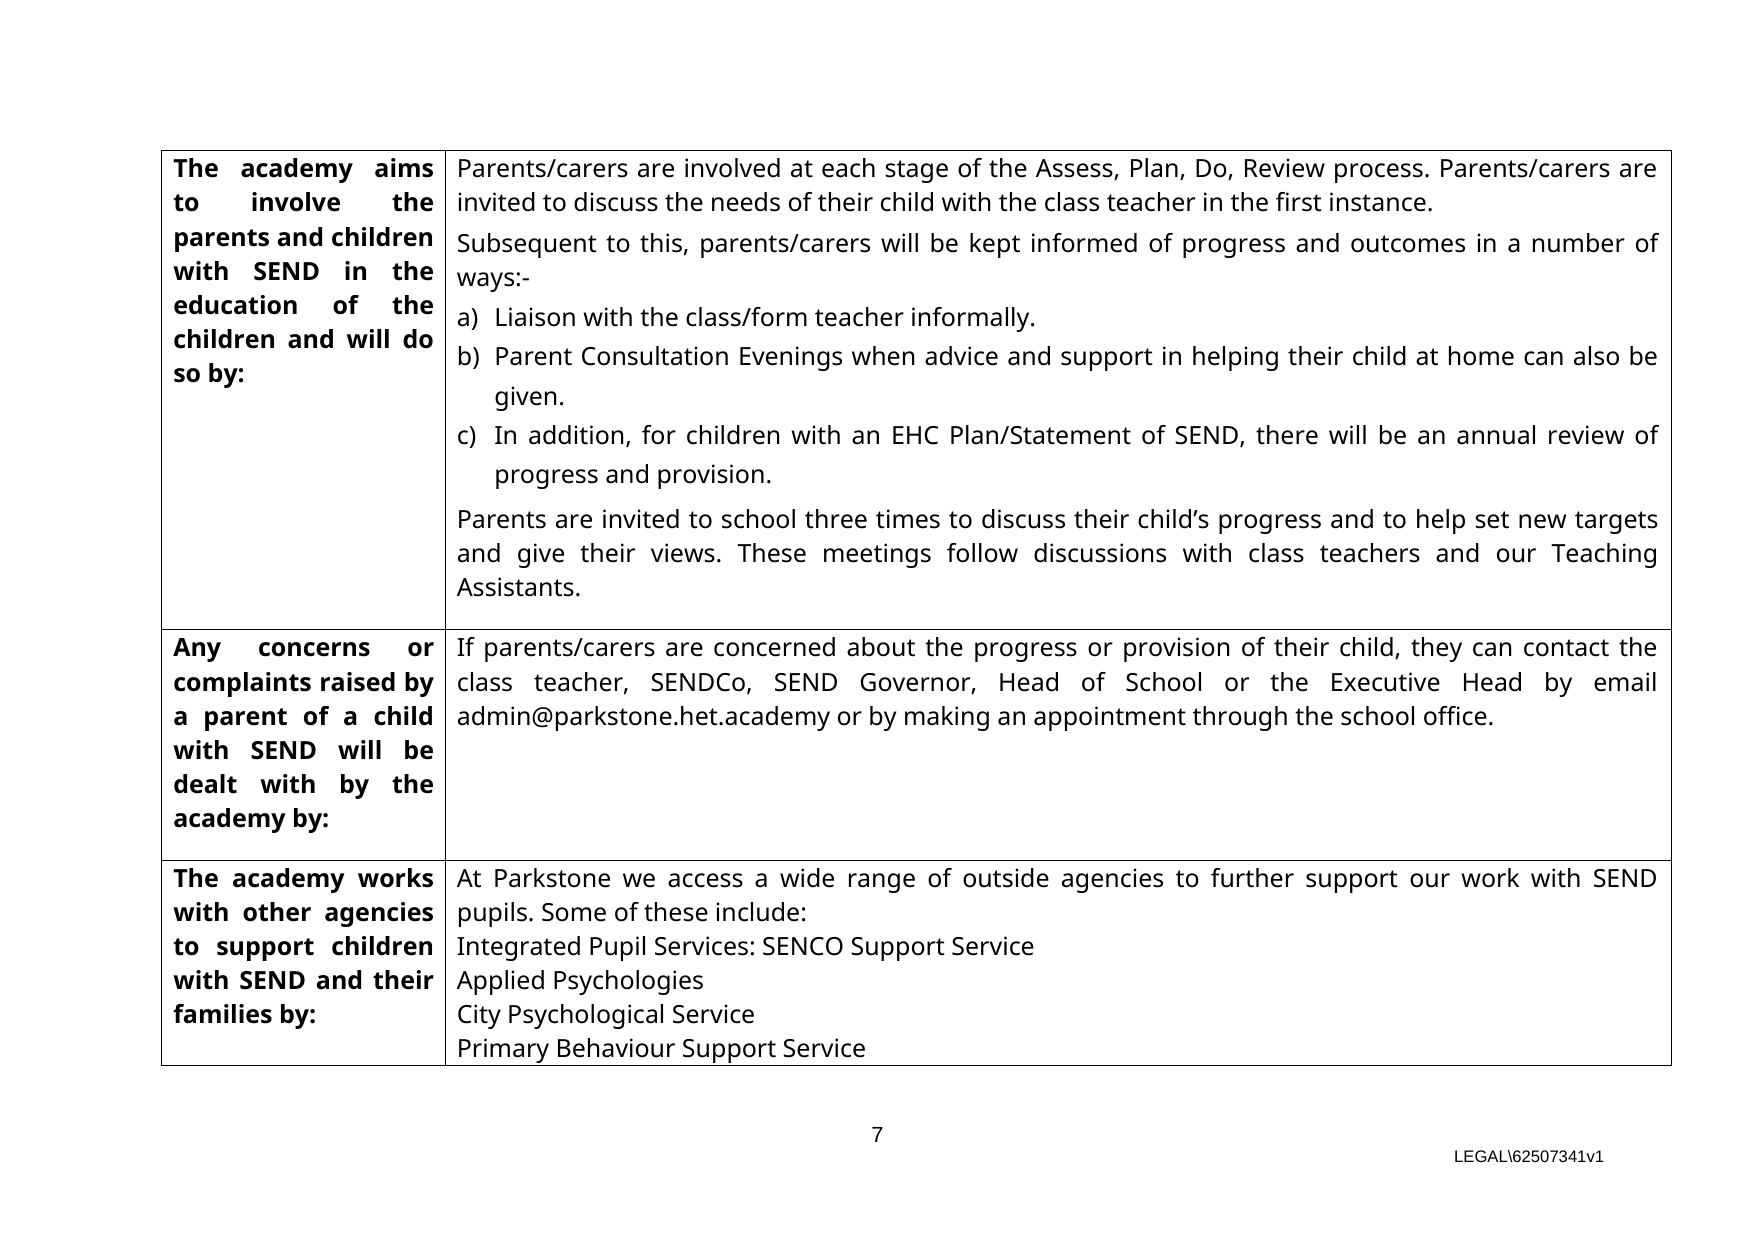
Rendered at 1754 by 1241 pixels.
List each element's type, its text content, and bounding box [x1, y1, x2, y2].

table_cell Any concerns or complaints raised by a parent of a child with SEND will be dealt with by the academy by: [162, 630, 445, 859]
table_cell Parents/carers are involved at each stage of the Assess, Plan, Do, Review process. Parents/carers are invited to discuss the needs of their child with the class teacher in the first instance. Subsequent to this, parents/carers will be kept informed of progress and outcomes in a number of ways:- Liaison with the class/form teacher informally. Parent Consultation Evenings when advice and support in helping their child at home can also be given. In addition, for children with an EHC Plan/Statement of SEND, there will be an annual review of progress and provision. Parents are invited to school three times to discuss their child’s progress and to help set new targets and give their views. These meetings follow discussions with class teachers and our Teaching Assistants. [446, 151, 1671, 629]
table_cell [162, 861, 445, 1065]
table_cell If parents/carers are concerned about the progress or provision of their child, they can contact the class teacher, SENDCo, SEND Governor, Head of School or the Executive Head by email admin@parkstone.het.academy or by making an appointment through the school office. [446, 630, 1671, 859]
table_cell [446, 861, 1671, 1065]
table_cell The academy aims to involve the parents and children with SEND in the education of the children and will do so by: [162, 151, 445, 629]
